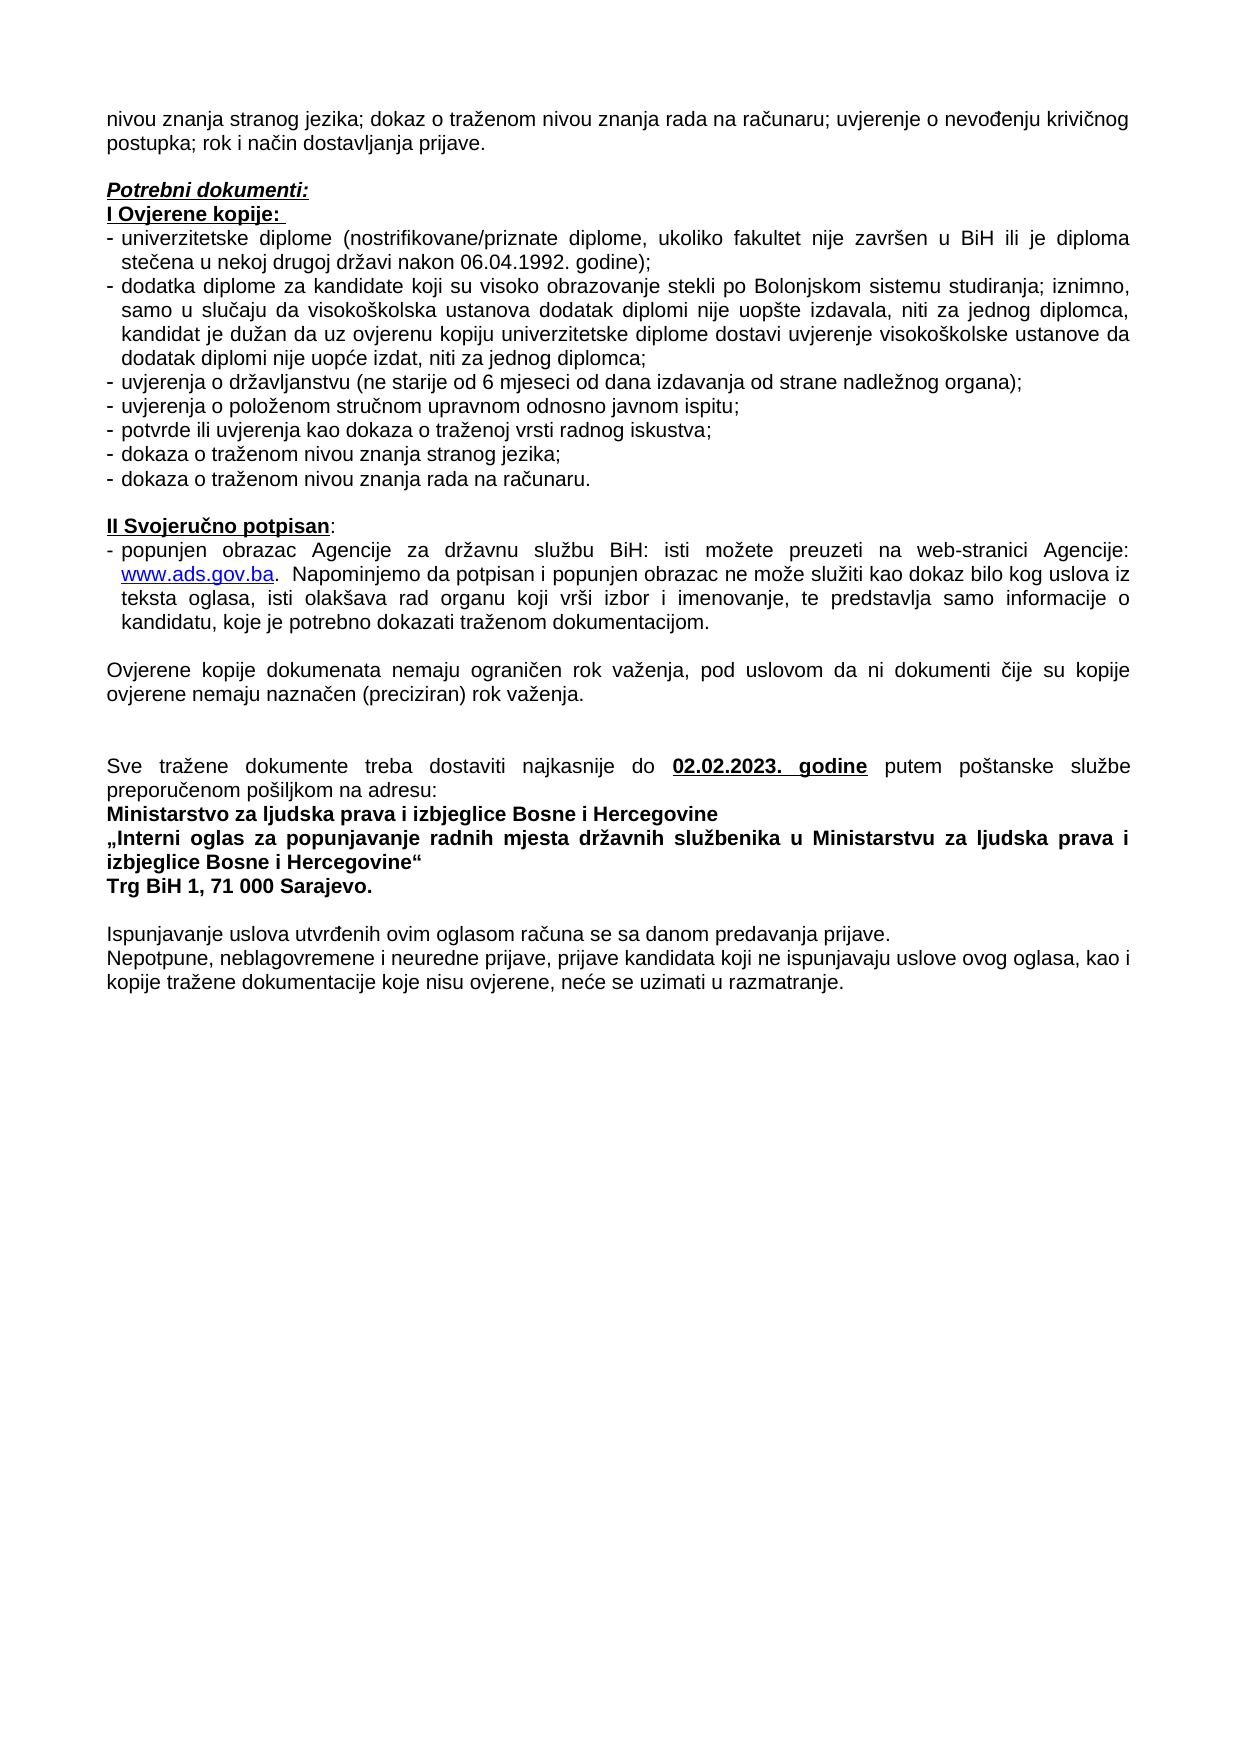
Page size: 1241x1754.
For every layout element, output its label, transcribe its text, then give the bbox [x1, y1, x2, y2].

text „Interni oglas za popunjavanje radnih mjesta državnih službenika u Ministarstvu za ljudska prava i izbjeglice Bosne i Hercegovine“ [106, 826, 1131, 874]
text Ministarstvo za ljudska prava i izbjeglice Bosne i Hercegovine [106, 802, 1131, 826]
list potvrde ili uvjerenja kao dokaza o traženoj vrsti radnog iskustva; [106, 418, 1131, 442]
text Trg BiH 1, 71 000 Sarajevo. [106, 874, 1131, 898]
list dokaza o traženom nivou znanja rada na računaru. [106, 466, 1131, 490]
text I Ovjerene kopije: [106, 202, 1131, 226]
list uvjerenja o položenom stručnom upravnom odnosno javnom ispitu; [106, 394, 1131, 418]
text Sve tražene dokumente treba dostaviti najkasnije do 02.02.2023. godine putem poštanske službe preporučenom pošiljkom na adresu: [106, 754, 1131, 802]
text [106, 106, 1131, 154]
text Ovjerene kopije dokumenata nemaju ograničen rok važenja, pod uslovom da ni dokumenti čije su kopije ovjerene nemaju naznačen (preciziran) rok važenja. [106, 658, 1131, 706]
text Nepotpune, neblagovremene i neuredne prijave, prijave kandidata koji ne ispunjavaju uslove ovog oglasa, kao i kopije tražene dokumentacije koje nisu ovjerene, neće se uzimati u razmatranje. [106, 946, 1131, 993]
list univerzitetske diplome (nostrifikovane/priznate diplome, ukoliko fakultet nije završen u BiH ili je diploma stečena u nekoj drugoj državi nakon 06.04.1992. godine); [106, 226, 1131, 274]
list uvjerenja o državljanstvu (ne starije od 6 mjeseci od dana izdavanja od strane nadležnog organa); [106, 370, 1131, 394]
text Potrebni dokumenti: [106, 178, 1131, 202]
list popunjen obrazac Agencije za državnu službu BiH: isti možete preuzeti na web-stranici Agencije: www.ads.gov.ba. Napominjemo da potpisan i popunjen obrazac ne može služiti kao dokaz bilo kog uslova iz teksta oglasa, isti olakšava rad organu koji vrši izbor i imenovanje, te predstavlja samo informacije o kandidatu, koje je potrebno dokazati traženom dokumentacijom. [106, 538, 1131, 634]
list dodatka diplome za kandidate koji su visoko obrazovanje stekli po Bolonjskom sistemu studiranja; iznimno, samo u slučaju da visokoškolska ustanova dodatak diplomi nije uopšte izdavala, niti za jednog diplomca, kandidat je dužan da uz ovjerenu kopiju univerzitetske diplome dostavi uvjerenje visokoškolske ustanove da dodatak diplomi nije uopće izdat, niti za jednog diplomca; [106, 274, 1131, 370]
text Ispunjavanje uslova utvrđenih ovim oglasom računa se sa danom predavanja prijave. [106, 922, 1131, 946]
text II Svojeručno potpisan: [106, 514, 1131, 538]
list dokaza o traženom nivou znanja stranog jezika; [106, 442, 1131, 466]
